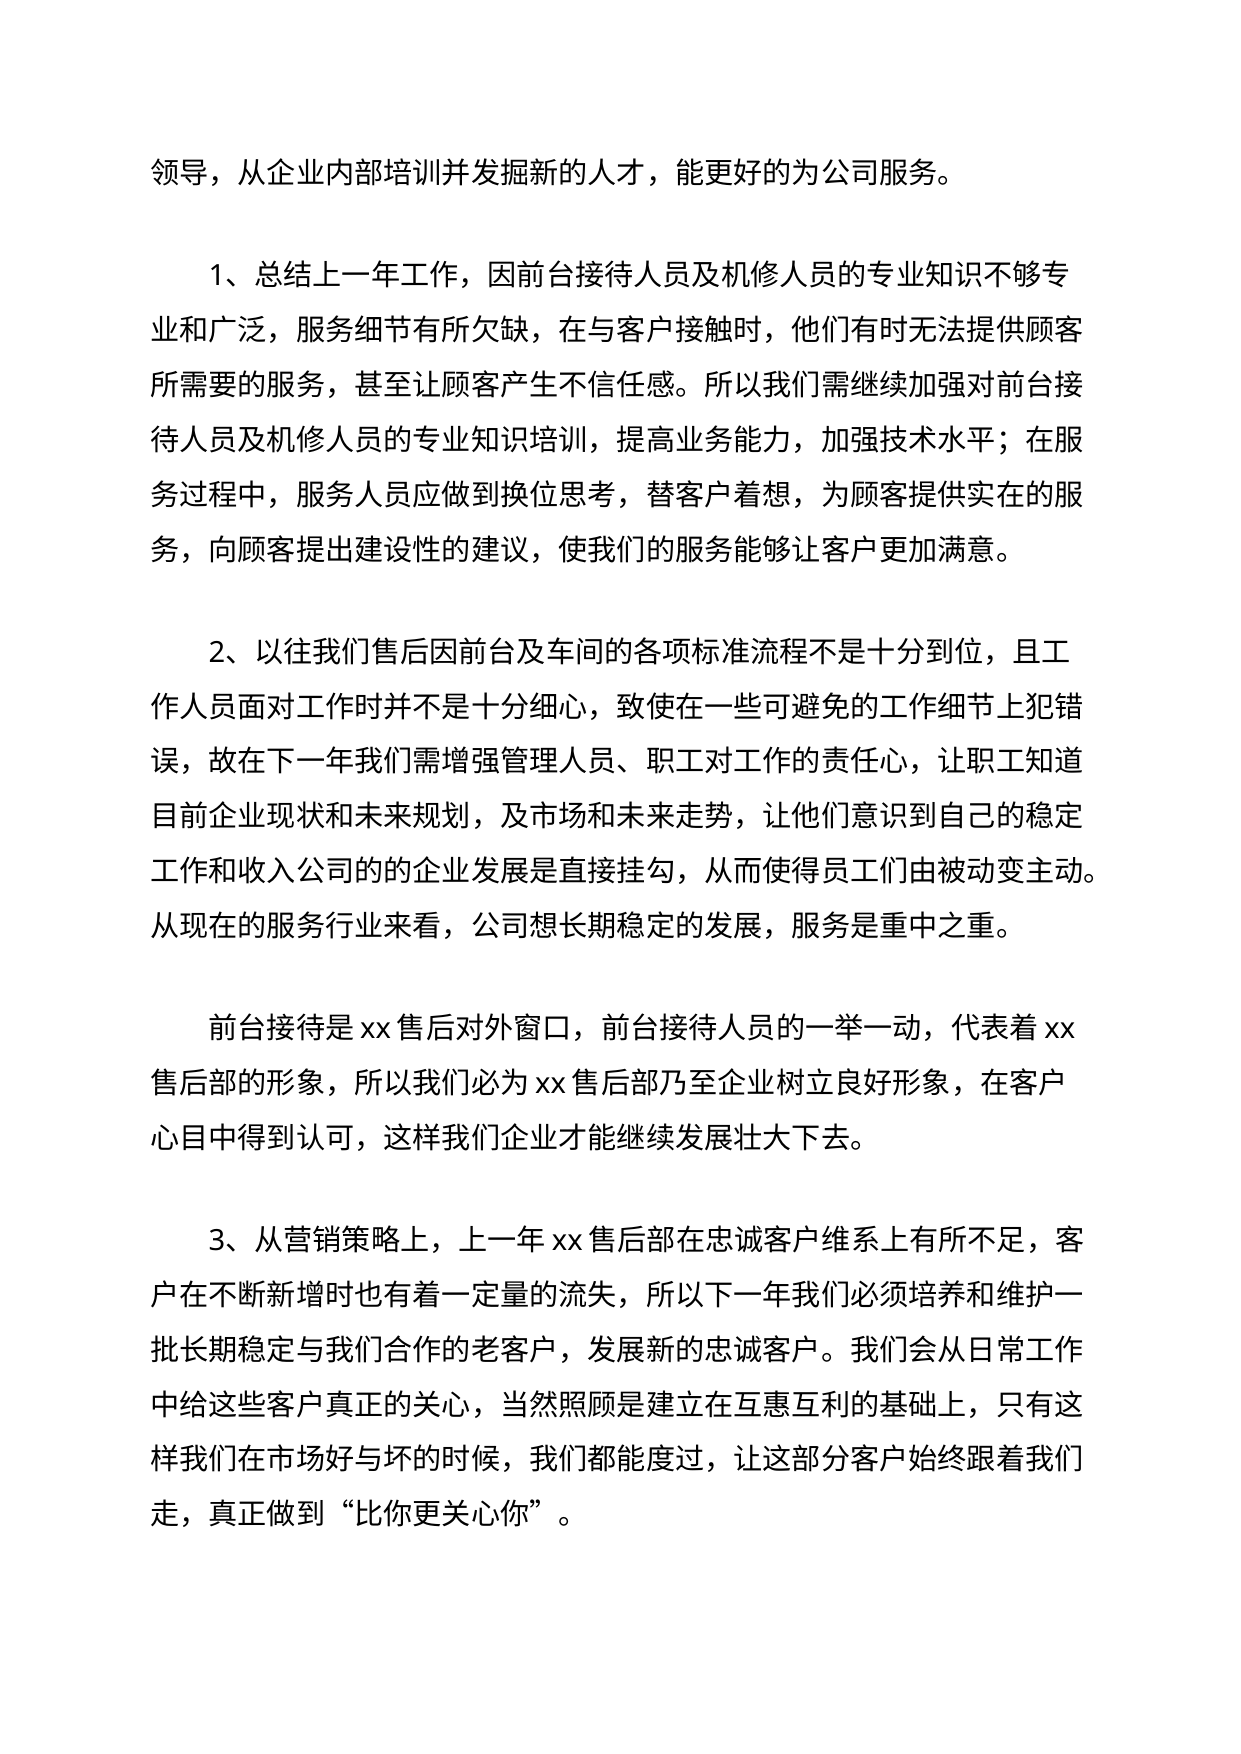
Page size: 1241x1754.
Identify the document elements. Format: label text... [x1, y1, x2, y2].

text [150, 150, 1090, 192]
text 2、以往我们售后因前台及车间的各项标准流程不是十分到位，且工作人员面对工作时并不是十分细心，致使在一些可避免的工作细节上犯错误，故在下一年我们需增强管理人员、职工对工作的责任心，让职工知道目前企业现状和未来规划，及市场和未来走势，让他们意识到自己的稳定工作和收入公司的的企业发展是直接挂勾，从而使得员工们由被动变主动。从现在的服务行业来看，公司想长期稳定的发展，服务是重中之重。 [150, 628, 1090, 945]
text 前台接待是xx售后对外窗口，前台接待人员的一举一动，代表着xx售后部的形象，所以我们必为xx售后部乃至企业树立良好形象，在客户心目中得到认可，这样我们企业才能继续发展壮大下去。 [150, 1004, 1090, 1157]
text 1、总结上一年工作，因前台接待人员及机修人员的专业知识不够专业和广泛，服务细节有所欠缺，在与客户接触时，他们有时无法提供顾客所需要的服务，甚至让顾客产生不信任感。所以我们需继续加强对前台接待人员及机修人员的专业知识培训，提高业务能力，加强技术水平；在服务过程中，服务人员应做到换位思考，替客户着想，为顾客提供实在的服务，向顾客提出建设性的建议，使我们的服务能够让客户更加满意。 [150, 252, 1090, 569]
text 3、从营销策略上，上一年xx售后部在忠诚客户维系上有所不足，客户在不断新增时也有着一定量的流失，所以下一年我们必须培养和维护一批长期稳定与我们合作的老客户，发展新的忠诚客户。我们会从日常工作中给这些客户真正的关心，当然照顾是建立在互惠互利的基础上，只有这样我们在市场好与坏的时候，我们都能度过，让这部分客户始终跟着我们走，真正做到“比你更关心你”。 [150, 1216, 1090, 1533]
